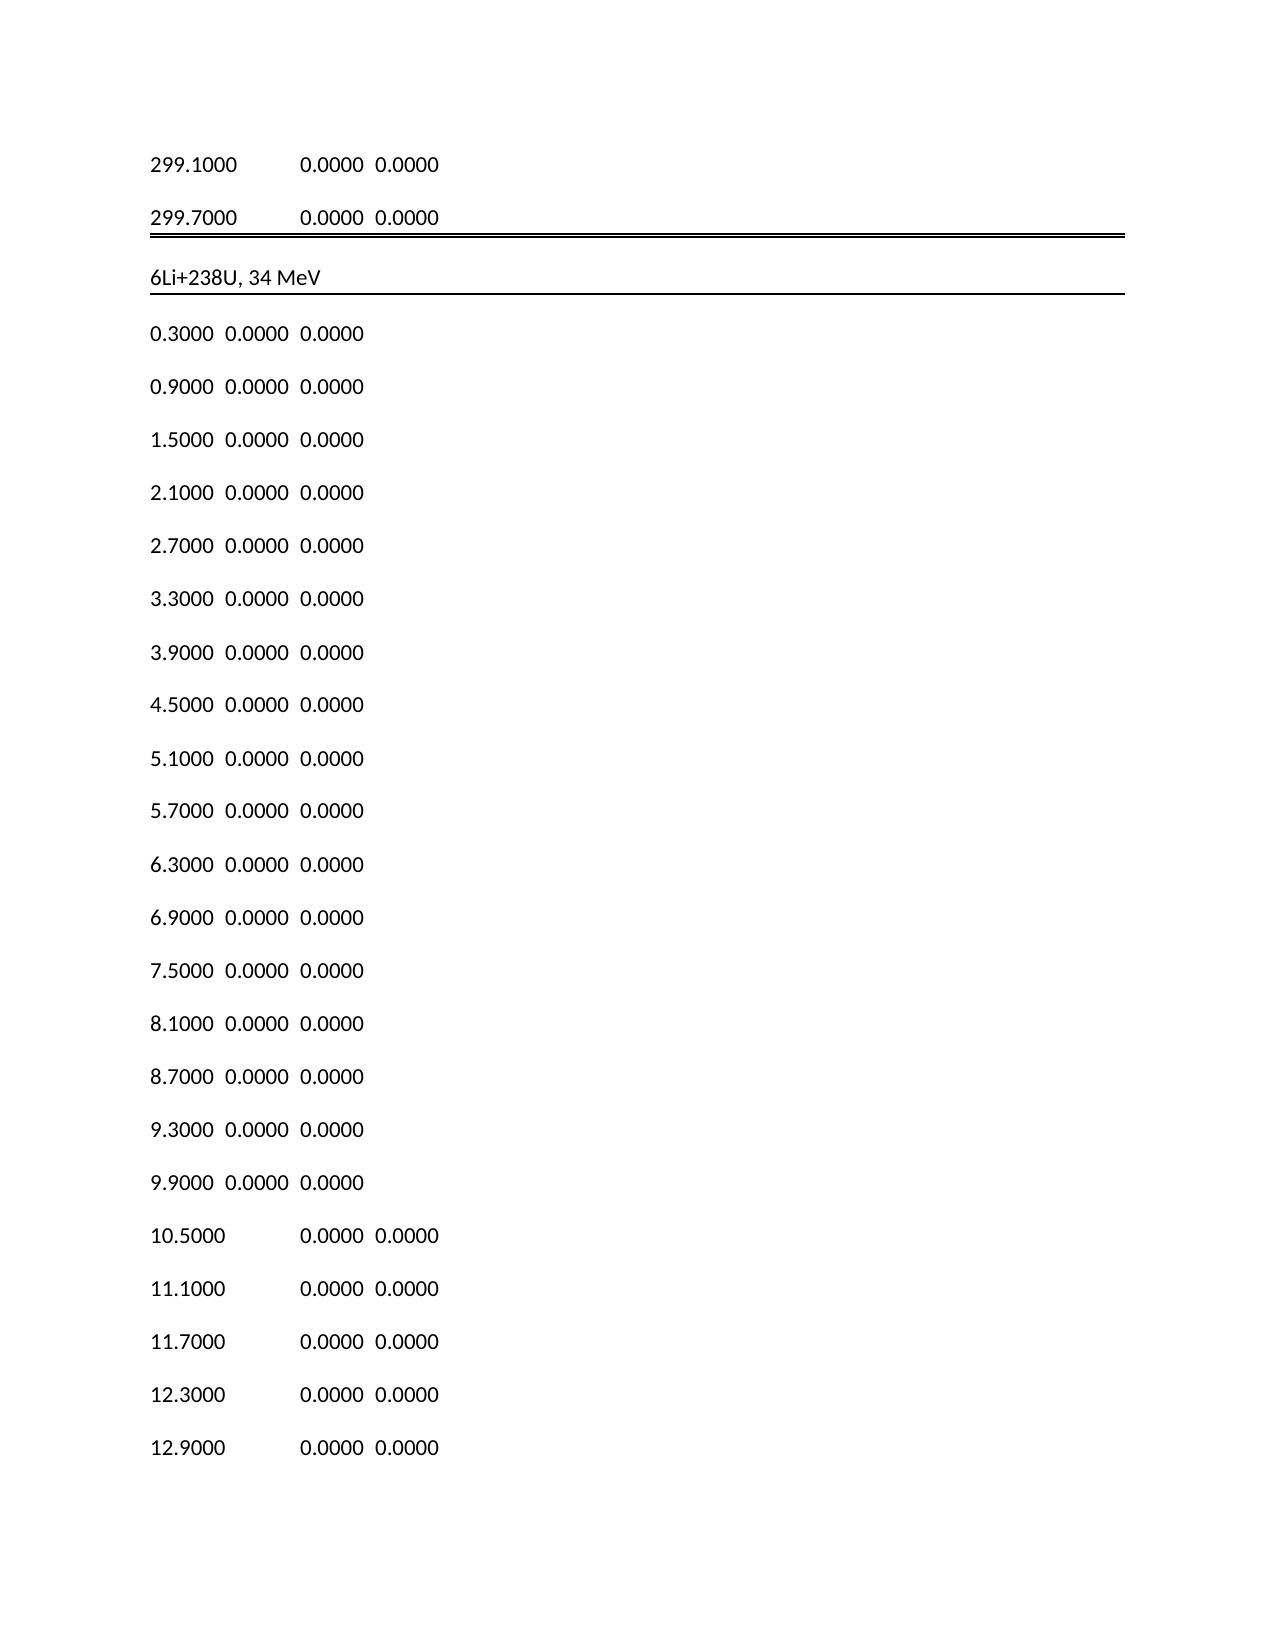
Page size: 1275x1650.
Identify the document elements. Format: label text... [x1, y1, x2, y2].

text 0.9000 0.0000 0.0000 [150, 372, 1125, 401]
text 4.5000 0.0000 0.0000 [150, 691, 1125, 719]
text 1.5000 0.0000 0.0000 [150, 426, 1125, 453]
text 299.7000 0.0000 0.0000 [150, 203, 1125, 233]
text 9.3000 0.0000 0.0000 [150, 1115, 1125, 1143]
text 9.9000 0.0000 0.0000 [150, 1168, 1125, 1196]
text 0.3000 0.0000 0.0000 [150, 319, 1125, 347]
text 6Li+238U, 34 MeV [150, 263, 1125, 293]
text 2.7000 0.0000 0.0000 [150, 532, 1125, 559]
text 2.1000 0.0000 0.0000 [150, 478, 1125, 507]
text 11.1000 0.0000 0.0000 [150, 1274, 1125, 1302]
text 6.9000 0.0000 0.0000 [150, 903, 1125, 931]
text 12.3000 0.0000 0.0000 [150, 1380, 1125, 1408]
text 7.5000 0.0000 0.0000 [150, 956, 1125, 984]
text 8.7000 0.0000 0.0000 [150, 1062, 1125, 1090]
text 6.3000 0.0000 0.0000 [150, 850, 1125, 878]
text 3.9000 0.0000 0.0000 [150, 638, 1125, 666]
text 12.9000 0.0000 0.0000 [150, 1433, 1125, 1461]
text 5.1000 0.0000 0.0000 [150, 744, 1125, 772]
text 299.1000 0.0000 0.0000 [150, 150, 1125, 178]
text 3.3000 0.0000 0.0000 [150, 584, 1125, 613]
text 10.5000 0.0000 0.0000 [150, 1221, 1125, 1249]
text 5.7000 0.0000 0.0000 [150, 797, 1125, 825]
text 11.7000 0.0000 0.0000 [150, 1327, 1125, 1355]
text 8.1000 0.0000 0.0000 [150, 1009, 1125, 1037]
